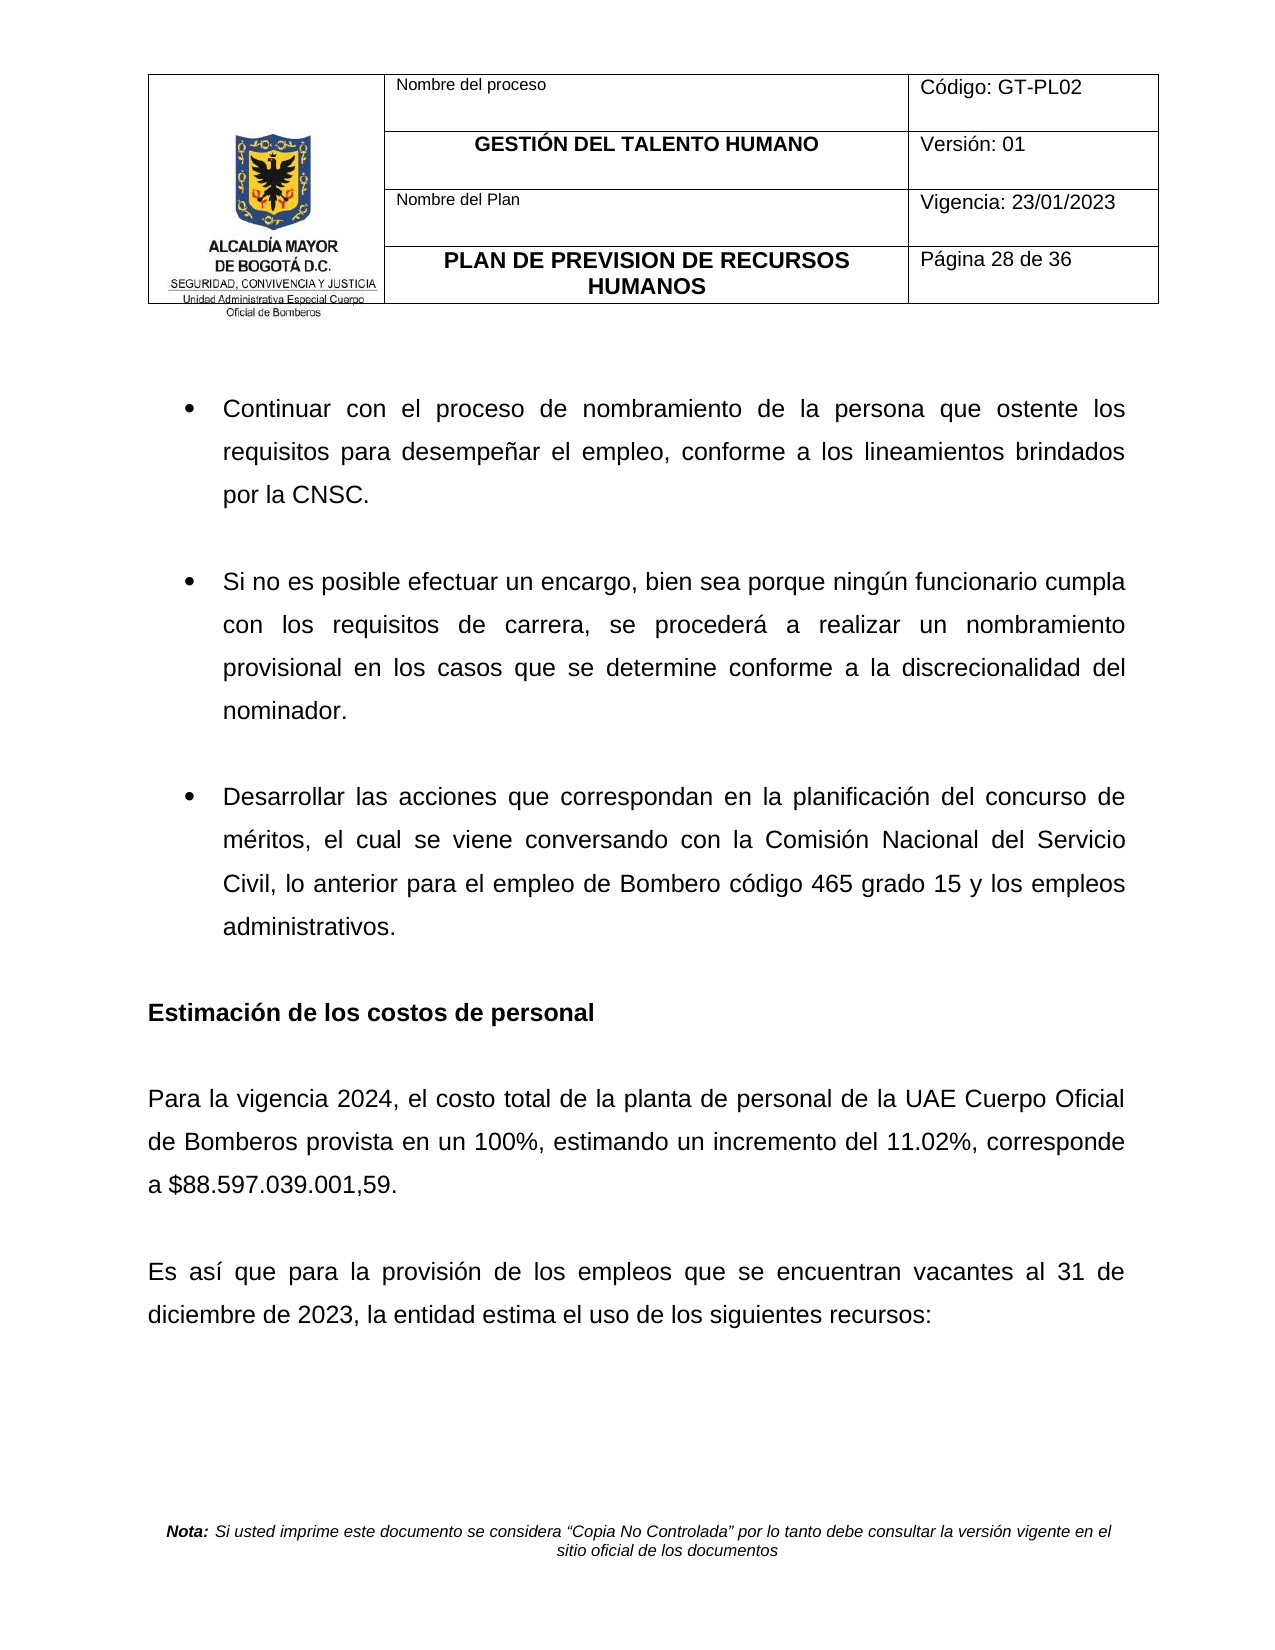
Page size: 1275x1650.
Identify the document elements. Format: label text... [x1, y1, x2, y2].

text Estimación de los costos de personal [148, 998, 1127, 1027]
picture [166, 131, 378, 303]
picture [166, 304, 378, 320]
list Si no es posible efectuar un encargo, bien sea porque ningún funcionario cumpla con los requisitos de carrera, se procederá a realizar un nombramiento provisional en los casos que se determine conforme a la discrecionalidad del nominador. [185, 567, 1127, 725]
list Continuar con el proceso de nombramiento de la persona que ostente los requisitos para desempeñar el empleo, conforme a los lineamientos brindados por la CNSC. [185, 394, 1127, 509]
text Es así que para la provisión de los empleos que se encuentran vacantes al 31 de diciembre de 2023, la entidad estima el uso de los siguientes recursos: [148, 1257, 1127, 1329]
list Desarrollar las acciones que correspondan en la planificación del concurso de méritos, el cual se viene conversando con la Comisión Nacional del Servicio Civil, lo anterior para el empleo de Bombero código 465 grado 15 y los empleos administrativos. [185, 782, 1127, 941]
text Para la vigencia 2024, el costo total de la planta de personal de la UAE Cuerpo Oficial de Bomberos provista en un 100%, estimando un incremento del 11.02%, corresponde a $88.597.039.001,59. [148, 1084, 1127, 1199]
